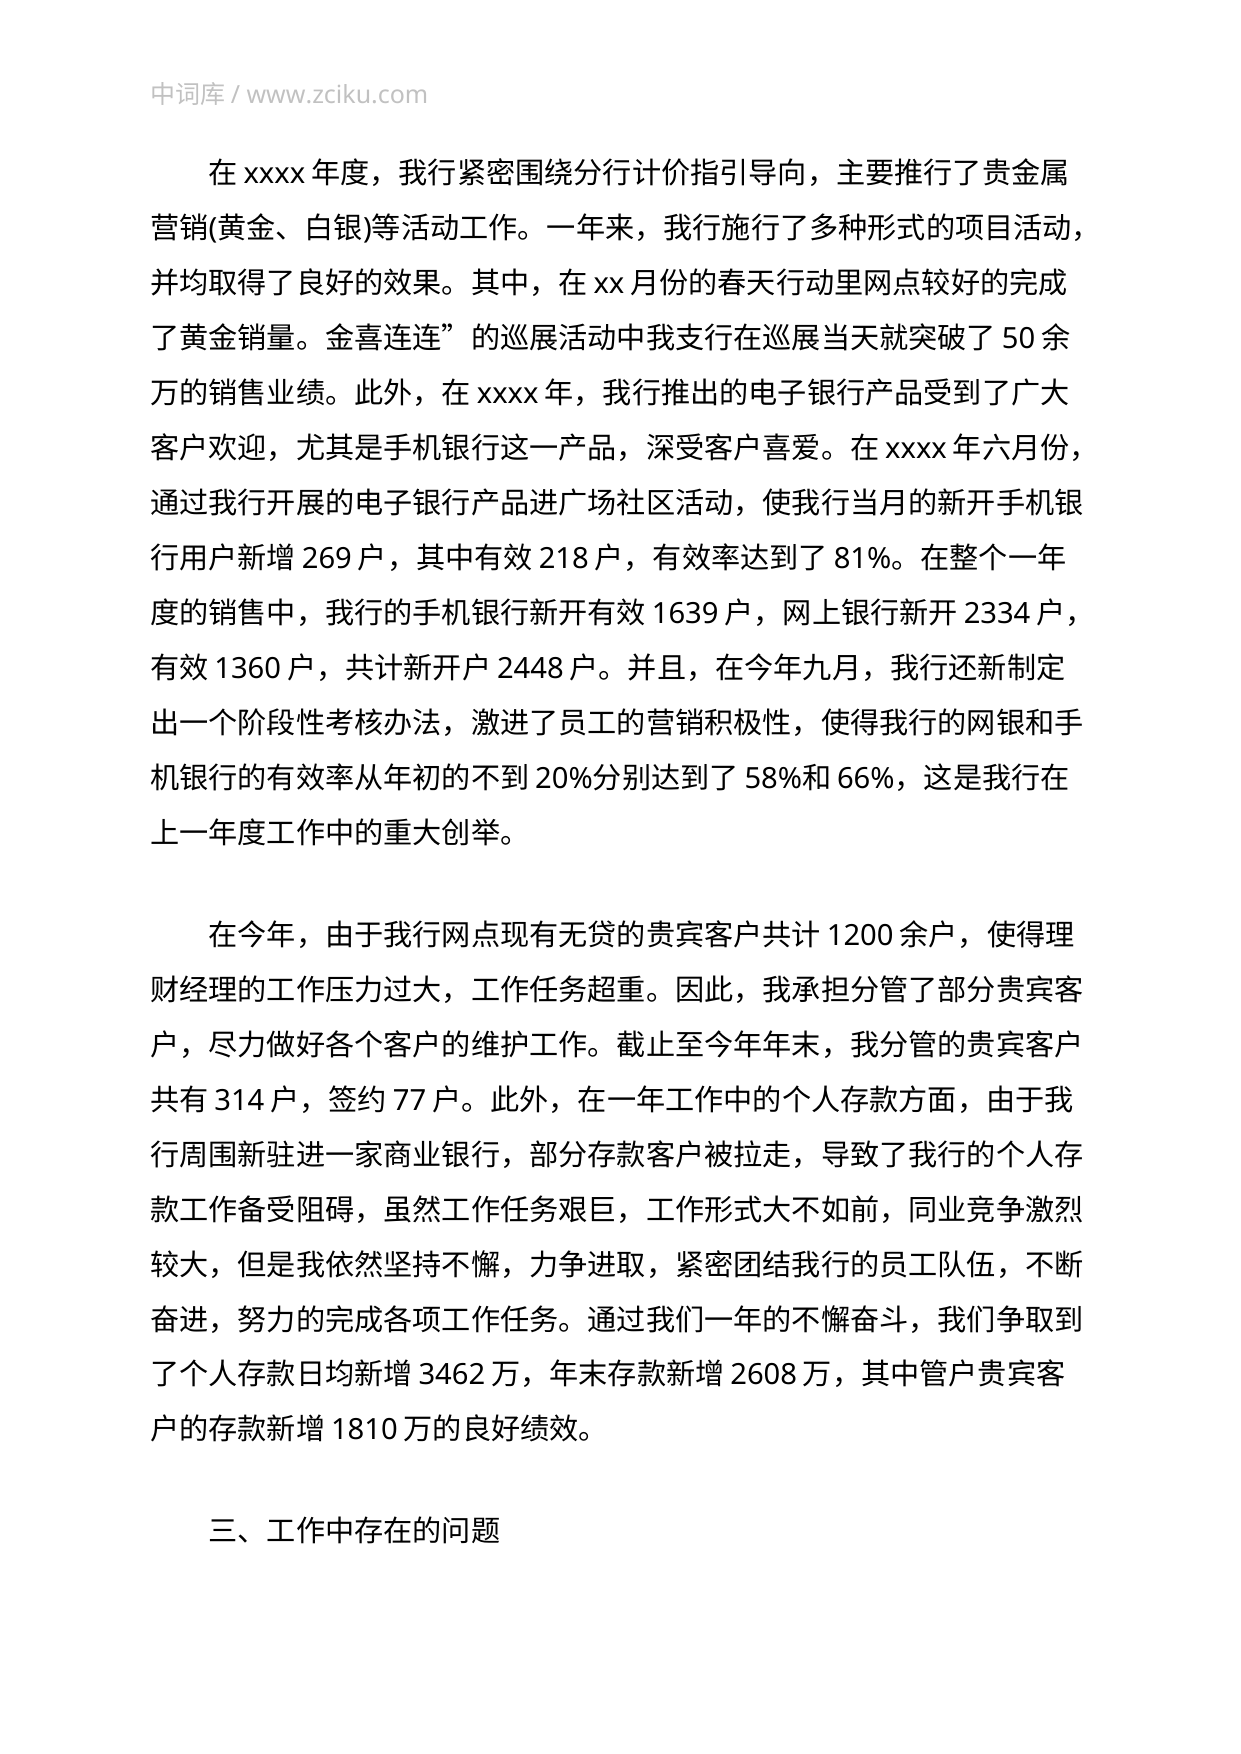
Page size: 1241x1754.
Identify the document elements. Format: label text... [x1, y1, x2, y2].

text 在今年，由于我行网点现有无贷的贵宾客户共计1200余户，使得理财经理的工作压力过大，工作任务超重。因此，我承担分管了部分贵宾客户，尽力做好各个客户的维护工作。截止至今年年末，我分管的贵宾客户共有314户，签约77户。此外，在一年工作中的个人存款方面，由于我行周围新驻进一家商业银行，部分存款客户被拉走，导致了我行的个人存款工作备受阻碍，虽然工作任务艰巨，工作形式大不如前，同业竞争激烈较大，但是我依然坚持不懈，力争进取，紧密团结我行的员工队伍，不断奋进，努力的完成各项工作任务。通过我们一年的不懈奋斗，我们争取到了个人存款日均新增3462万，年末存款新增2608万，其中管户贵宾客户的存款新增1810万的良好绩效。 [150, 912, 1090, 1448]
text 在xxxx年度，我行紧密围绕分行计价指引导向，主要推行了贵金属营销(黄金、白银)等活动工作。一年来，我行施行了多种形式的项目活动，并均取得了良好的效果。其中，在xx月份的春天行动里网点较好的完成了黄金销量。金喜连连”的巡展活动中我支行在巡展当天就突破了50余万的销售业绩。此外，在xxxx年，我行推出的电子银行产品受到了广大客户欢迎，尤其是手机银行这一产品，深受客户喜爱。在xxxx年六月份，通过我行开展的电子银行产品进广场社区活动，使我行当月的新开手机银行用户新增269户，其中有效218户，有效率达到了81%。在整个一年度的销售中，我行的手机银行新开有效1639户，网上银行新开2334户，有效1360户，共计新开户2448户。并且，在今年九月，我行还新制定出一个阶段性考核办法，激进了员工的营销积极性，使得我行的网银和手机银行的有效率从年初的不到20%分别达到了58%和66%，这是我行在上一年度工作中的重大创举。 [150, 150, 1090, 852]
text 三、工作中存在的问题 [150, 1508, 1090, 1550]
